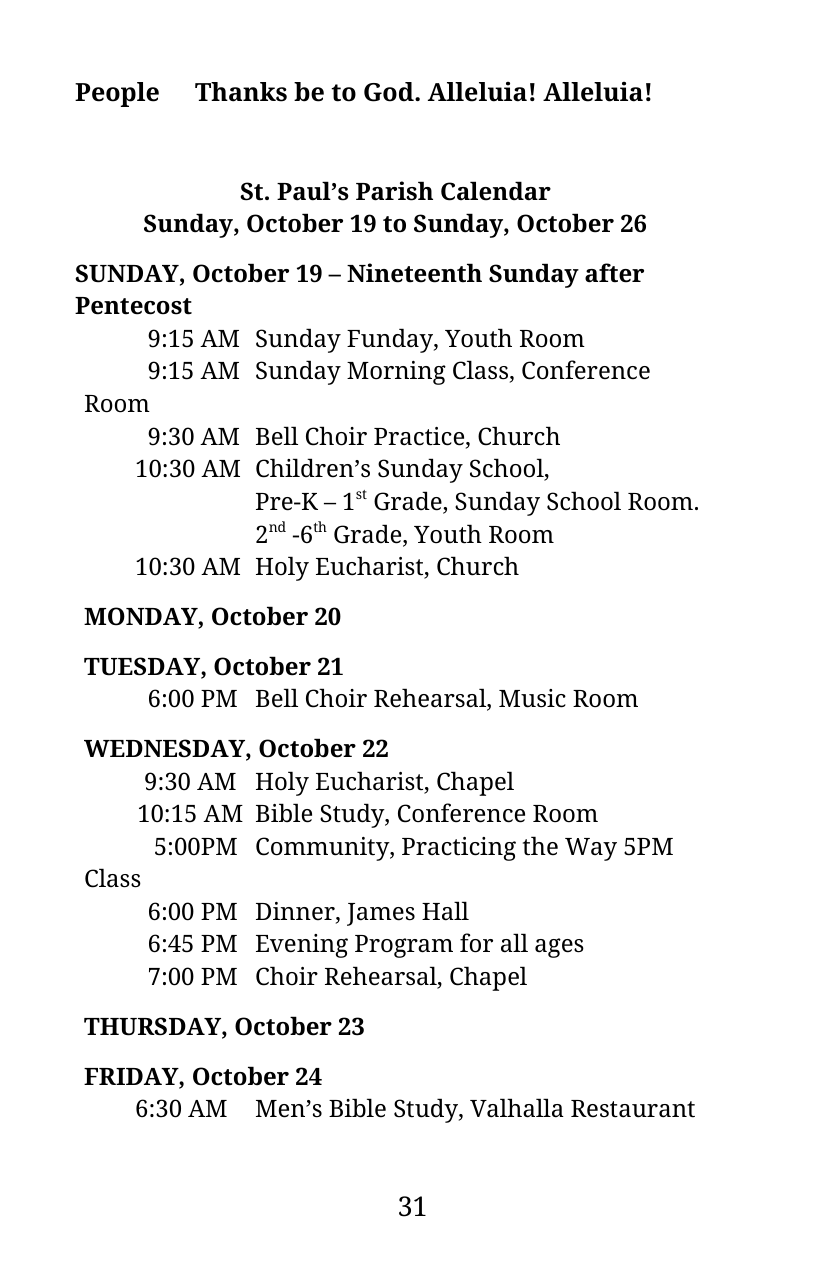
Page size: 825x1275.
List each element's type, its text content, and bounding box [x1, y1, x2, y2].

text WEDNESDAY, October 22 [84, 732, 706, 764]
text People Thanks be to God. Alleluia! Alleluia! [75, 75, 750, 109]
text SUNDAY, October 19 – Nineteenth Sunday after Pentecost [75, 257, 706, 322]
text 10:30 AM Holy Eucharist, Church [84, 550, 706, 583]
text 9:30 AM Holy Eucharist, Chapel [84, 764, 706, 797]
text 10:30 AM Children’s Sunday School, [84, 452, 706, 485]
text 9:30 AM Bell Choir Practice, Church [84, 419, 706, 452]
text 2nd -6th Grade, Youth Room [255, 517, 706, 550]
text TUESDAY, October 21 [84, 649, 706, 682]
text 10:15 AM Bible Study, Conference Room [84, 797, 706, 829]
text 9:15 AM Sunday Funday, Youth Room [84, 322, 706, 354]
text 9:15 AM Sunday Morning Class, Conference Room [84, 354, 706, 419]
text 5:00PM Community, Practicing the Way 5PM Class [75, 829, 706, 895]
text 6:00 PM Dinner, James Hall [84, 895, 706, 927]
text 6:45 PM Evening Program for all ages [57, 927, 706, 960]
text THURSDAY, October 23 [84, 1009, 706, 1042]
text Sunday, October 19 to Sunday, October 26 [84, 207, 706, 239]
text St. Paul’s Parish Calendar [84, 174, 706, 207]
text FRIDAY, October 24 [84, 1059, 706, 1092]
text 6:00 PM Bell Choir Rehearsal, Music Room [122, 682, 706, 714]
text 7:00 PM Choir Rehearsal, Chapel [84, 960, 706, 992]
text 6:30 AM Men’s Bible Study, Valhalla Restaurant [84, 1092, 706, 1124]
text Pre-K – 1st Grade, Sunday School Room. [204, 485, 706, 517]
text MONDAY, October 20 [84, 600, 706, 632]
